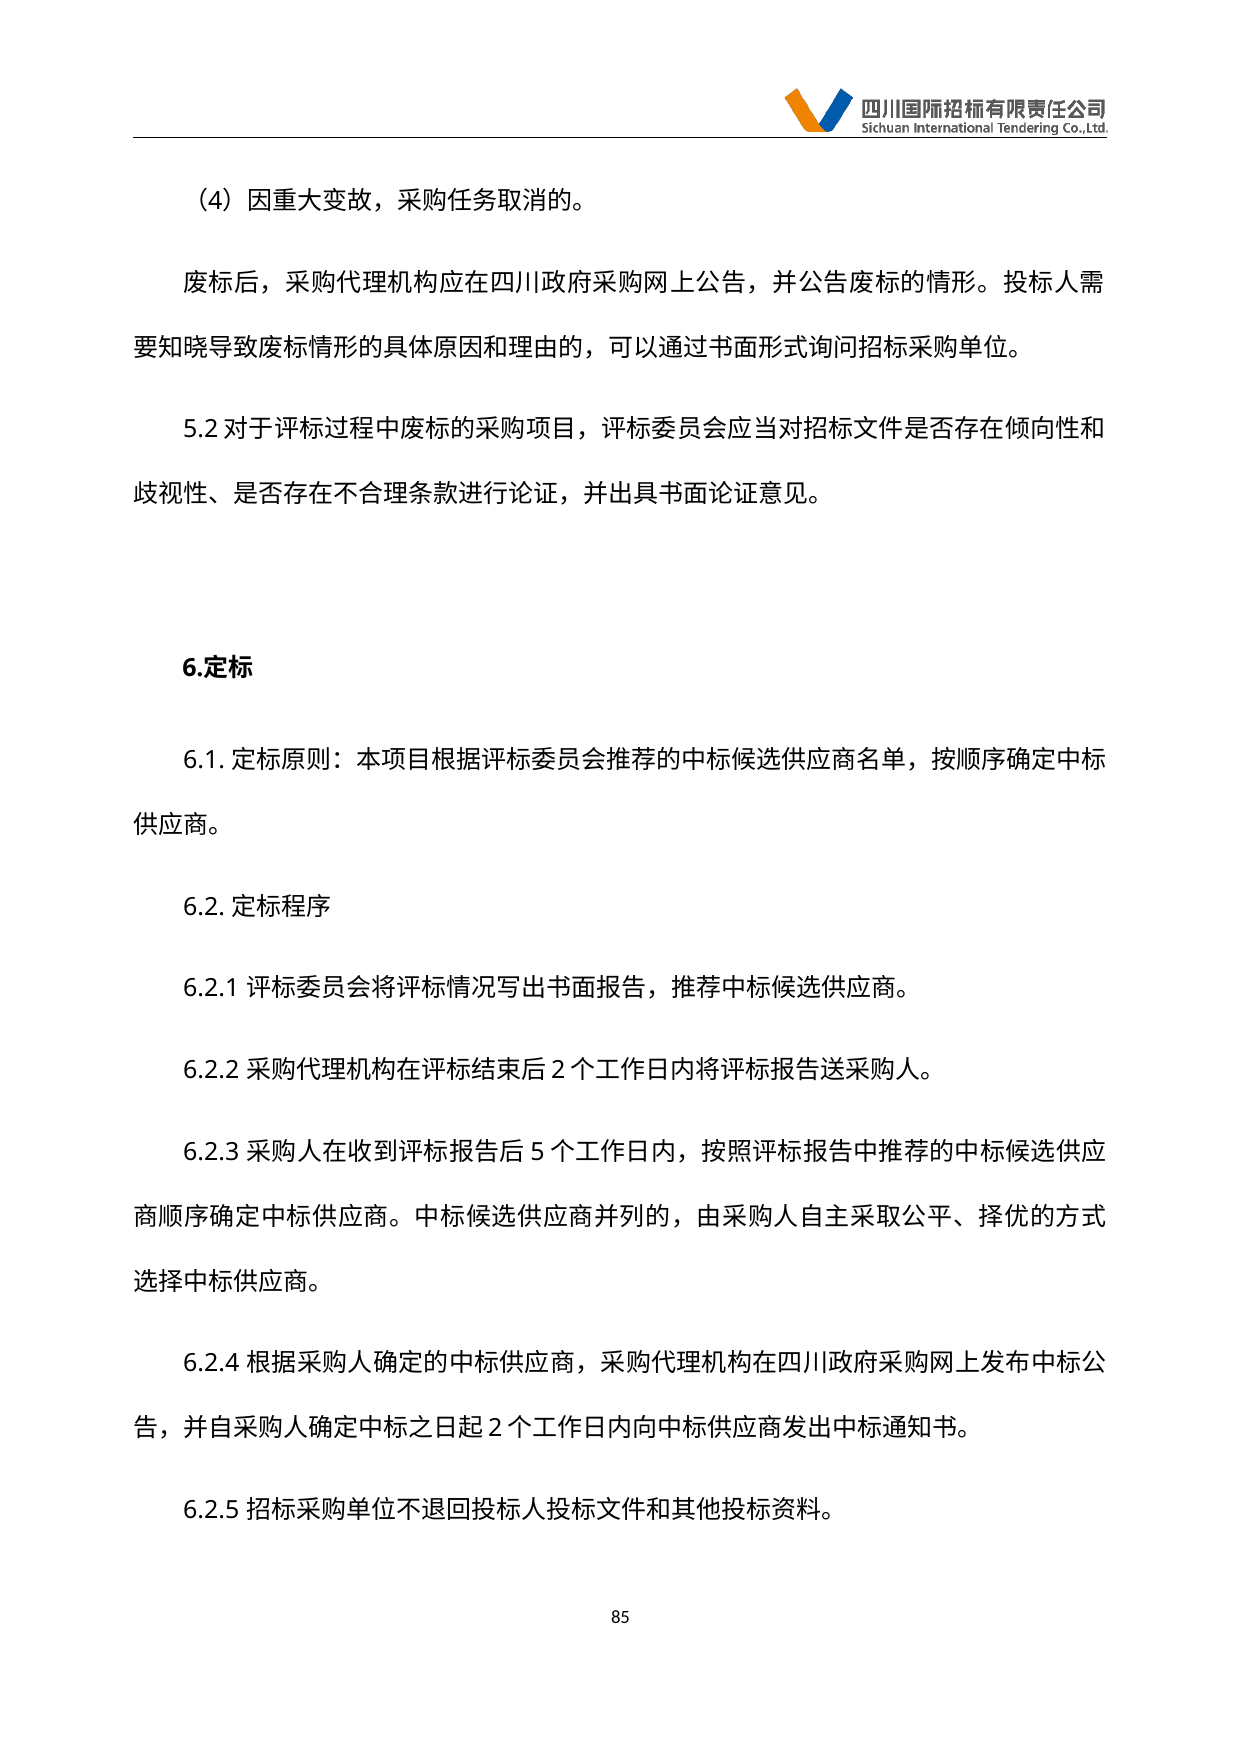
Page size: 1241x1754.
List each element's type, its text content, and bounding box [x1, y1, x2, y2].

text 6.2.4 根据采购人确定的中标供应商，采购代理机构在四川政府采购网上发布中标公告，并自采购人确定中标之日起2个工作日内向中标供应商发出中标通知书。 [133, 1328, 1107, 1458]
text 6.2.1 评标委员会将评标情况写出书面报告，推荐中标候选供应商。 [133, 953, 1107, 1018]
text 废标后，采购代理机构应在四川政府采购网上公告，并公告废标的情形。投标人需要知晓导致废标情形的具体原因和理由的，可以通过书面形式询问招标采购单位。 [133, 248, 1107, 378]
text （4）因重大变故，采购任务取消的。 [133, 166, 1107, 231]
text 6.2.3 采购人在收到评标报告后5个工作日内，按照评标报告中推荐的中标候选供应商顺序确定中标供应商。中标候选供应商并列的，由采购人自主采取公平、择优的方式选择中标供应商。 [133, 1117, 1107, 1312]
text 6.1. 定标原则：本项目根据评标委员会推荐的中标候选供应商名单，按顺序确定中标供应商。 [133, 725, 1107, 855]
subtitle 6.定标 [133, 633, 1107, 698]
text 6.2.2 采购代理机构在评标结束后2个工作日内将评标报告送采购人。 [133, 1035, 1107, 1100]
picture [784, 88, 1108, 135]
text 6.2. 定标程序 [133, 872, 1107, 937]
text 6.2.5 招标采购单位不退回投标人投标文件和其他投标资料。 [133, 1475, 1107, 1540]
text 5.2对于评标过程中废标的采购项目，评标委员会应当对招标文件是否存在倾向性和歧视性、是否存在不合理条款进行论证，并出具书面论证意见。 [133, 394, 1107, 524]
